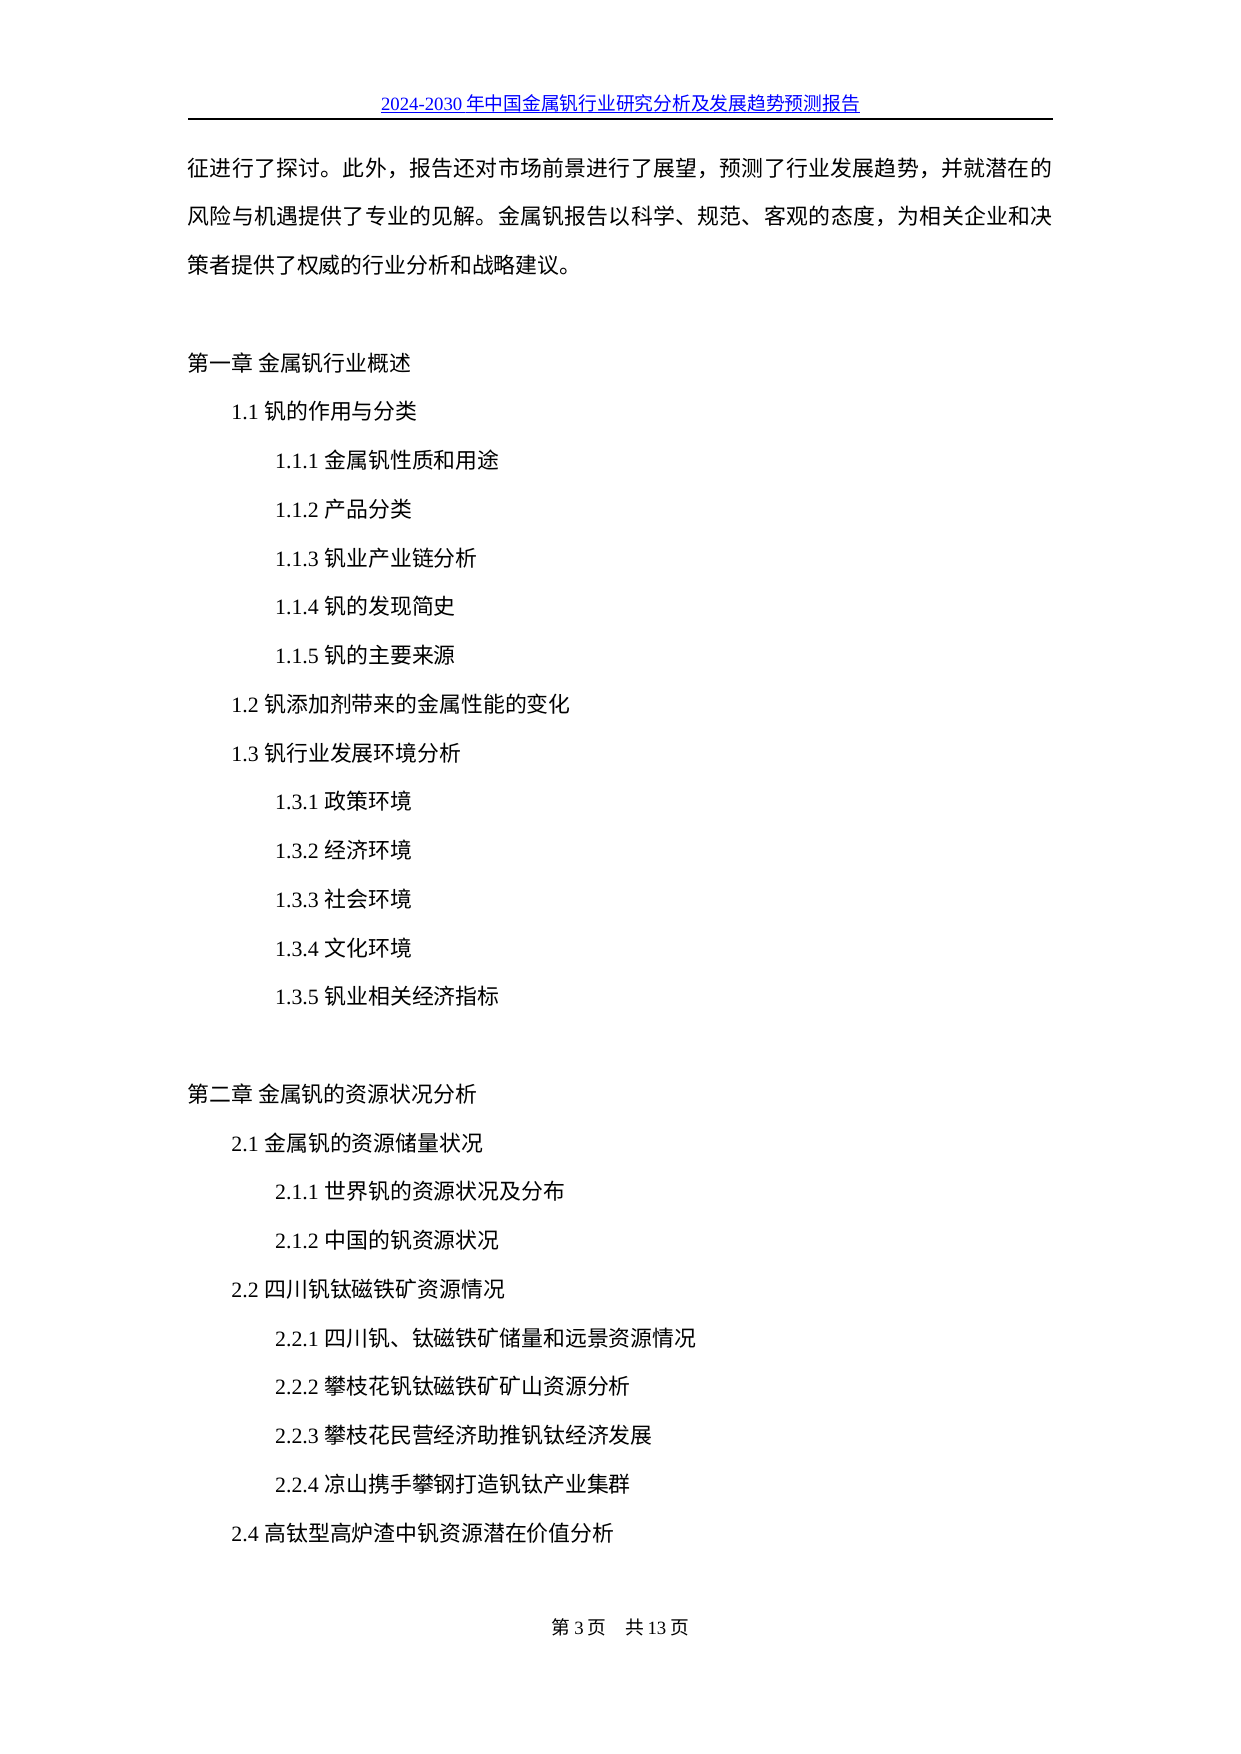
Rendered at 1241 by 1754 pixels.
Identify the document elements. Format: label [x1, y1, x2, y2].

text [187, 150, 1053, 1548]
